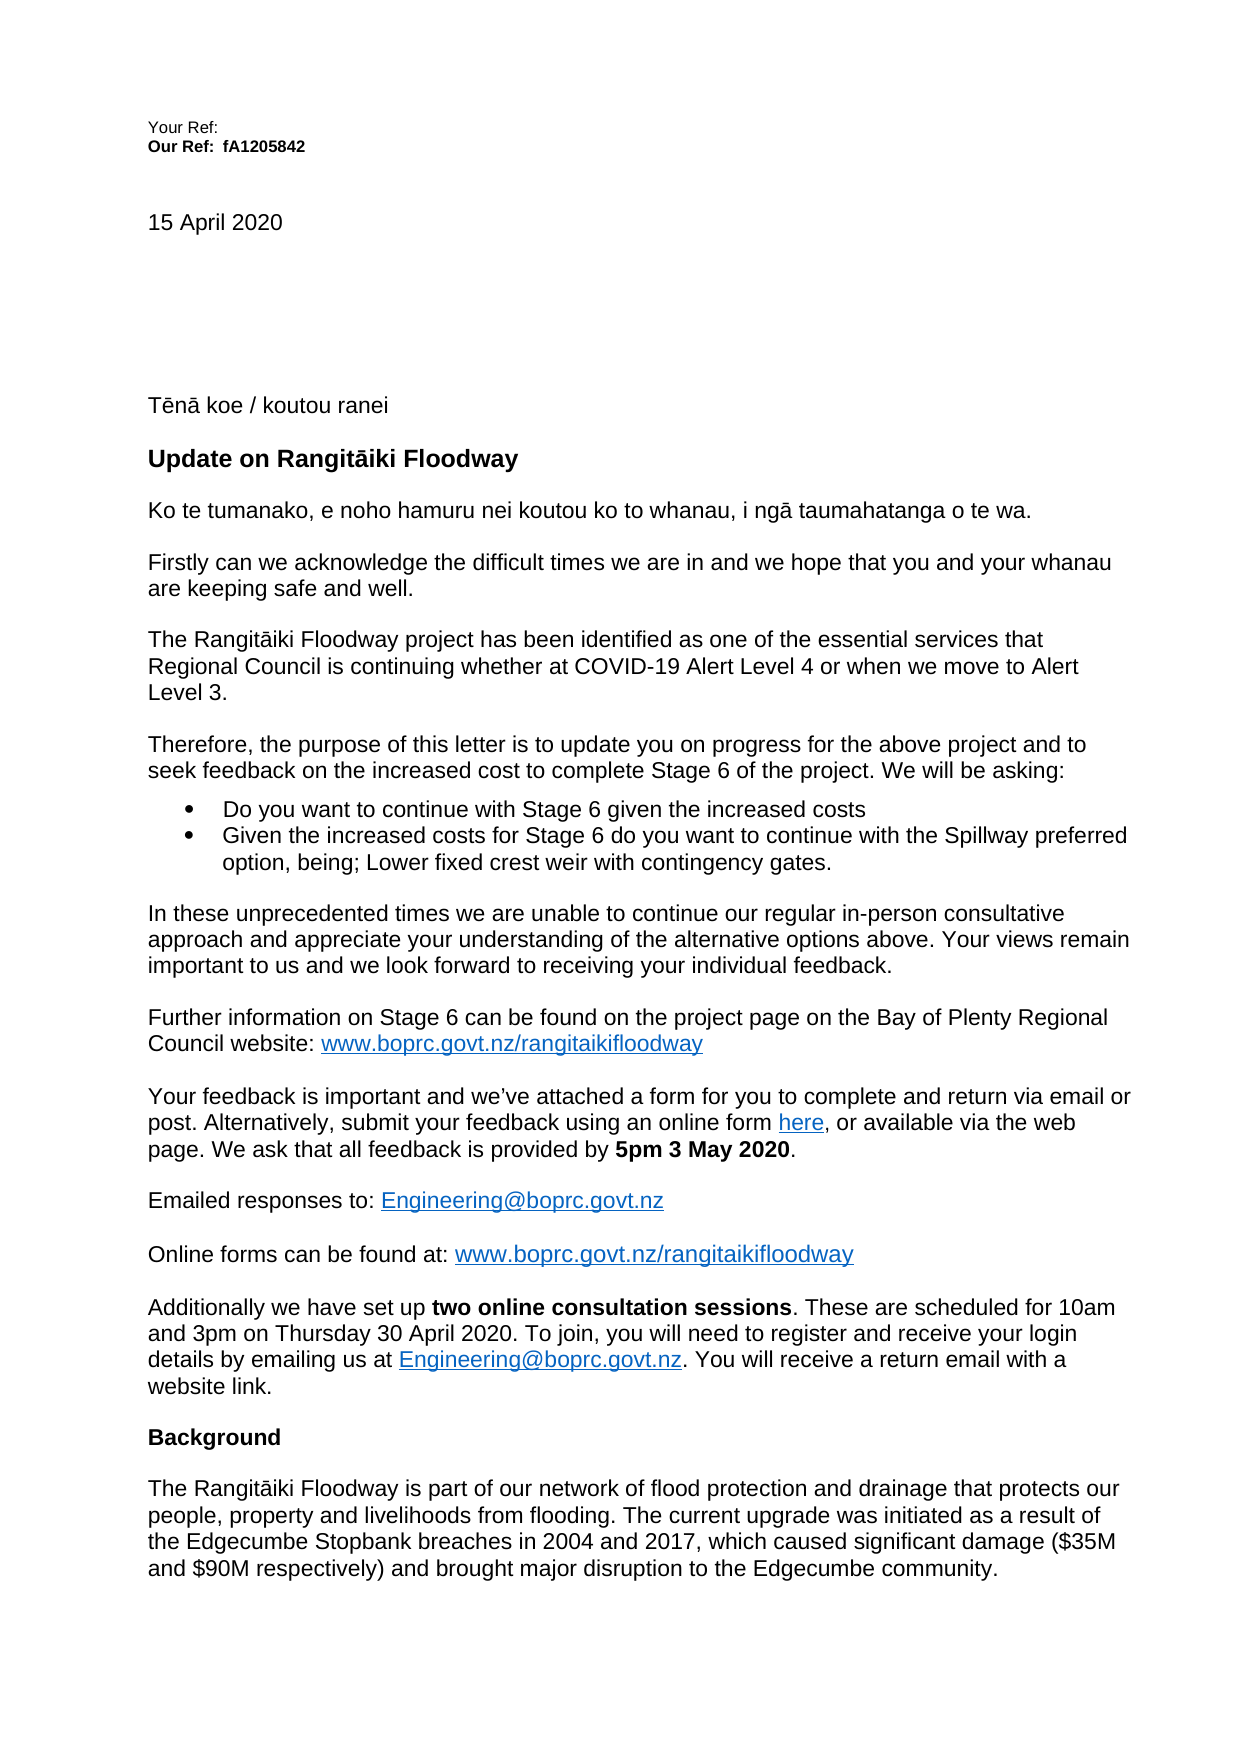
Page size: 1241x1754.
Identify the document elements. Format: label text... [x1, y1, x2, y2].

text Your Ref: [148, 118, 1137, 137]
text Tēnā koe / koutou ranei [148, 392, 1137, 419]
text Firstly can we acknowledge the difficult times we are in and we hope that you and your whanau are keeping safe and well. [148, 549, 1137, 601]
text Your feedback is important and we’ve attached a form for you to complete and return via email or post. Alternatively, submit your feedback using an online form here, or available via the web page. We ask that all feedback is provided by 5pm 3 May 2020. [148, 1083, 1137, 1162]
text Update on Rangitāiki Floodway [148, 444, 1137, 472]
text Ko te tumanako, e noho hamuru nei koutou ko to whanau, i ngā taumahatanga o te wa. [148, 497, 1137, 524]
text The Rangitāiki Floodway is part of our network of flood protection and drainage that protects our people, property and livelihoods from flooding. The current upgrade was initiated as a result of the Edgecumbe Stopbank breaches in 2004 and 2017, which caused significant damage ($35M and $90M respectively) and brought major disruption to the Edgecumbe community. [148, 1475, 1137, 1581]
text Emailed responses to: Engineering@boprc.govt.nz [148, 1187, 1137, 1213]
text Online forms can be found at: www.boprc.govt.nz/rangitaikifloodway [148, 1240, 1137, 1267]
text The Rangitāiki Floodway project has been identified as one of the essential services that Regional Council is continuing whether at COVID-19 Alert Level 4 or when we move to Alert Level 3. [148, 626, 1137, 706]
text Additionally we have set up two online consultation sessions. These are scheduled for 10am and 3pm on Thursday 30 April 2020. To join, you will need to register and receive your login details by emailing us at Engineering@boprc.govt.nz. You will receive a return email with a website link. [148, 1294, 1137, 1399]
text Background [148, 1424, 1137, 1450]
list Given the increased costs for Stage 6 do you want to continue with the Spillway preferred option, being; Lower fixed crest weir with contingency gates. [185, 822, 1137, 875]
text In these unprecedented times we are unable to continue our regular in-person consultative approach and appreciate your understanding of the alternative options above. Your views remain important to us and we look forward to receiving your individual feedback. [148, 900, 1137, 979]
text Further information on Stage 6 can be found on the project page on the Bay of Plenty Regional Council website: www.boprc.govt.nz/rangitaikifloodway [148, 1004, 1137, 1057]
text Our Ref: fA1205842 [148, 137, 1137, 156]
list Do you want to continue with Stage 6 given the increased costs [185, 796, 1137, 822]
text Therefore, the purpose of this letter is to update you on progress for the above project and to seek feedback on the increased cost to complete Stage 6 of the project. We will be asking: [148, 731, 1137, 783]
text 15 April 2020 [148, 209, 1137, 236]
